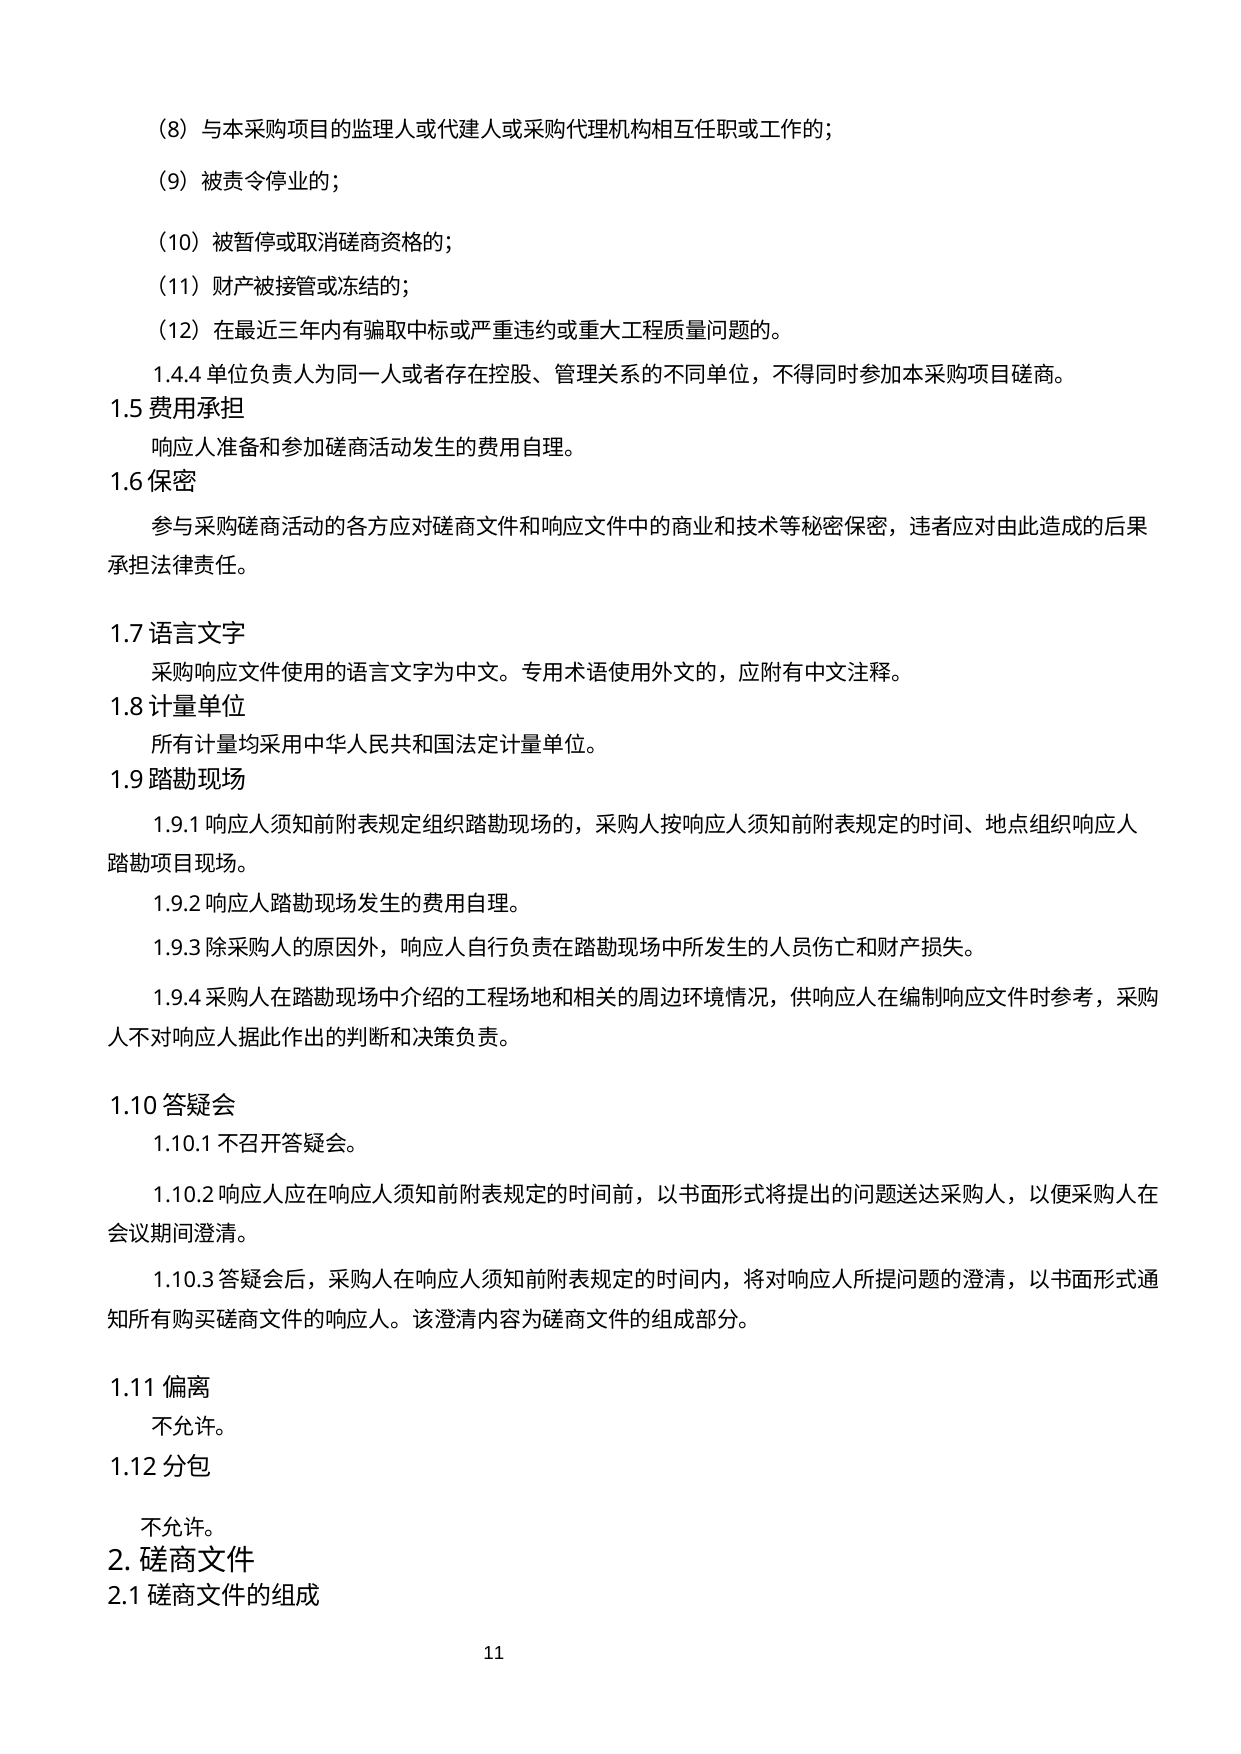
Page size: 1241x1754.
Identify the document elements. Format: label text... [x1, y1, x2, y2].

text 1.5费用承担 [107, 395, 1159, 423]
list 2.1磋商文件的组成 [107, 1582, 1159, 1610]
text 1.6保密 [107, 468, 1159, 496]
list 磋商文件 [107, 1545, 1159, 1577]
text 1.12分包 [107, 1453, 1159, 1481]
text 1.9.4采购人在踏勘现场中介绍的工程场地和相关的周边环境情况，供响应人在编制响应文件时参考，采购人不对响应人据此作出的判断和决策负责。 [107, 980, 1159, 1051]
text 采购响应文件使用的语言文字为中文。专用术语使用外文的，应附有中文注释。 [107, 661, 1159, 685]
text 不允许。 [107, 1516, 1159, 1540]
text 1.10.2响应人应在响应人须知前附表规定的时间前，以书面形式将提出的问题送达采购人，以便采购人在会议期间澄清。 [107, 1177, 1159, 1248]
text 1.11偏离 [107, 1374, 1159, 1402]
text 1.4.4单位负责人为同一人或者存在控股、管理关系的不同单位，不得同时参加本采购项目磋商。 [107, 363, 1159, 387]
text 1.10答疑会 [107, 1092, 1159, 1120]
text （12）在最近三年内有骗取中标或严重违约或重大工程质量问题的。 [107, 319, 1159, 343]
text 1.10.3答疑会后，采购人在响应人须知前附表规定的时间内，将对响应人所提问题的澄清，以书面形式通知所有购买磋商文件的响应人。该澄清内容为磋商文件的组成部分。 [107, 1262, 1159, 1333]
text （10）被暂停或取消磋商资格的； [107, 231, 1159, 255]
text 1.9踏勘现场 [107, 766, 1159, 793]
text 所有计量均采用中华人民共和国法定计量单位。 [107, 734, 1159, 758]
text 参与采购磋商活动的各方应对磋商文件和响应文件中的商业和技术等秘密保密，违者应对由此造成的后果承担法律责任。 [107, 509, 1159, 580]
text 1.8计量单位 [107, 693, 1159, 721]
text 1.7语言文字 [107, 620, 1159, 648]
text 不允许。 [107, 1415, 1159, 1439]
text 1.10.1不召开答疑会。 [107, 1133, 1159, 1157]
text 响应人准备和参加磋商活动发生的费用自理。 [107, 436, 1159, 460]
text （9）被责令停业的； [107, 164, 1159, 196]
text （11）财产被接管或冻结的； [107, 275, 1159, 299]
text 1.9.1响应人须知前附表规定组织踏勘现场的，采购人按响应人须知前附表规定的时间、地点组织响应人踏勘项目现场。 [107, 807, 1159, 878]
text （8）与本采购项目的监理人或代建人或采购代理机构相互任职或工作的； [107, 112, 1159, 144]
text 1.9.3除采购人的原因外，响应人自行负责在踏勘现场中所发生的人员伤亡和财产损失。 [107, 936, 1159, 960]
text 1.9.2响应人踏勘现场发生的费用自理。 [107, 892, 1159, 916]
